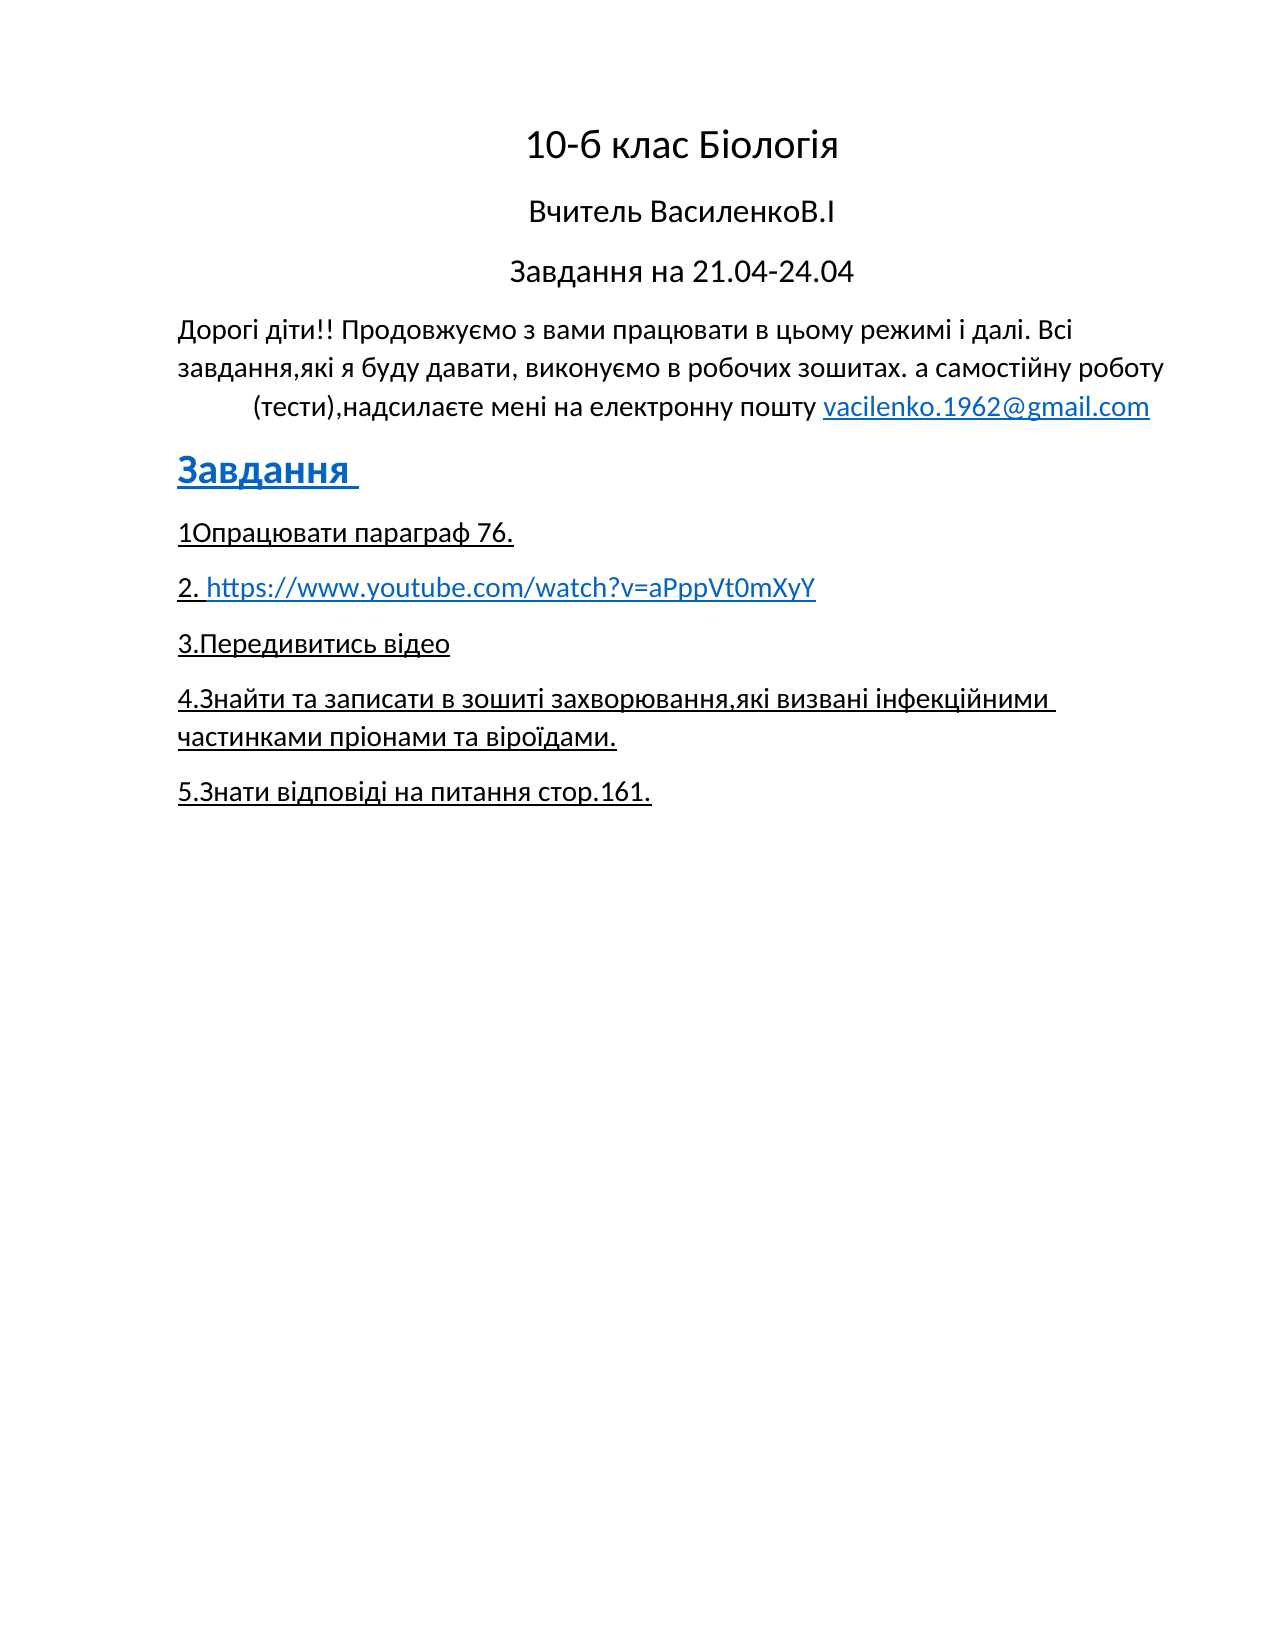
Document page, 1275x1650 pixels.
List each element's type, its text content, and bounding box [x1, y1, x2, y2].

text 1Опрацювати параграф 76. [177, 514, 1186, 550]
text 3.Передивитись відео [177, 625, 1186, 660]
text 4.Знайти та записати в зошиті захворювання,які визвані інфекційними частинками пріонами та віроїдами. [177, 680, 1186, 754]
text Дорогі діти!! Продовжуємо з вами працювати в цьому режимі і далі. Всі завдання,які я буду давати, виконуємо в робочих зошитах. а самостійну роботу (тести),надсилаєте мені на електронну пошту vacilenko.1962@gmail.com [177, 311, 1186, 423]
text 5.Знати відповіді на питання стор.161. [177, 773, 1186, 809]
text 10-б клас Біологія [177, 118, 1186, 169]
text 2. https://www.youtube.com/watch?v=aPppVt0mXyY [177, 569, 1186, 605]
text Завдання на 21.04-24.04 [177, 250, 1186, 291]
text Вчитель ВасиленкоВ.І [177, 190, 1186, 230]
text Завдання [177, 443, 1186, 494]
